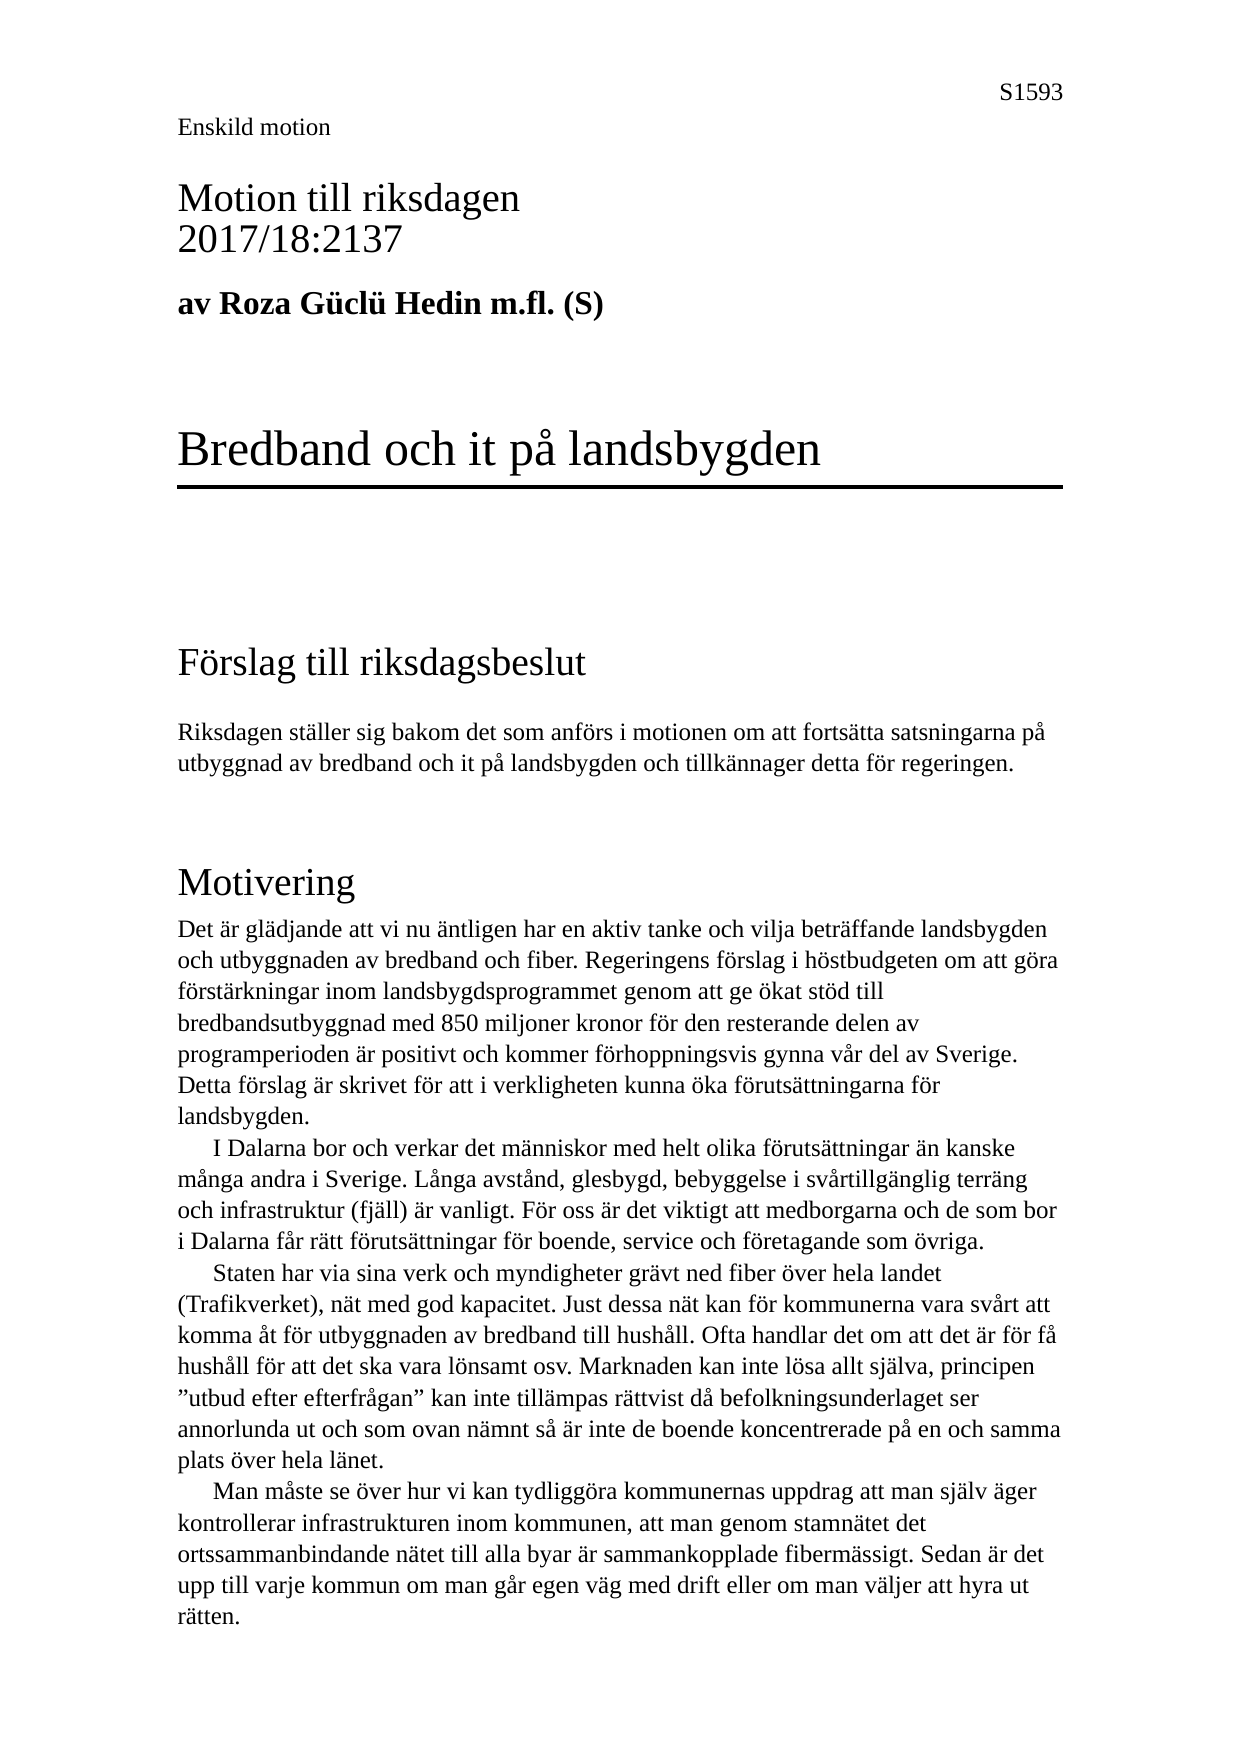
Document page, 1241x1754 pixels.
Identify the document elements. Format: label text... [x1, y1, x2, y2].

text Man måste se över hur vi kan tydliggöra kommunernas uppdrag att man själv äger kontrollerar infrastrukturen inom kommunen, att man genom stamnätet det ortssammanbindande nätet till alla byar är sammankopplade fibermässigt. Sedan är det upp till varje kommun om man går egen väg med drift eller om man väljer att hyra ut rätten. [177, 1474, 1063, 1630]
text Det är glädjande att vi nu äntligen har en aktiv tanke och vilja beträffande landsbygden och utbyggnaden av bredband och fiber. Regeringens förslag i höstbudgeten om att göra förstärkningar inom landsbygdsprogrammet genom att ge ökat stöd till bredbandsutbyggnad med 850 miljoner kronor för den resterande delen av programperioden är positivt och kommer förhoppningsvis gynna vår del av Sverige. Detta förslag är skrivet för att i verkligheten kunna öka förutsättningarna för landsbygden. [177, 911, 1063, 1130]
text I Dalarna bor och verkar det människor med helt olika förutsättningar än kanske många andra i Sverige. Långa avstånd, glesbygd, bebyggelse i svårtillgänglig terräng och infrastruktur (fjäll) är vanligt. För oss är det viktigt att medborgarna och de som bor i Dalarna får rätt förutsättningar för boende, service och företagande som övriga. [177, 1130, 1063, 1255]
text Staten har via sina verk och myndigheter grävt ned fiber över hela landet (Trafikverket), nät med god kapacitet. Just dessa nät kan för kommunerna vara svårt att komma åt för utbyggnaden av bredband till hushåll. Ofta handlar det om att det är för få hushåll för att det ska vara lönsamt osv. Marknaden kan inte lösa allt själva, principen ”utbud efter efterfrågan” kan inte tillämpas rättvist då befolkningsunderlaget ser annorlunda ut och som ovan nämnt så är inte de boende koncentrerade på en och samma plats över hela länet. [177, 1255, 1063, 1474]
